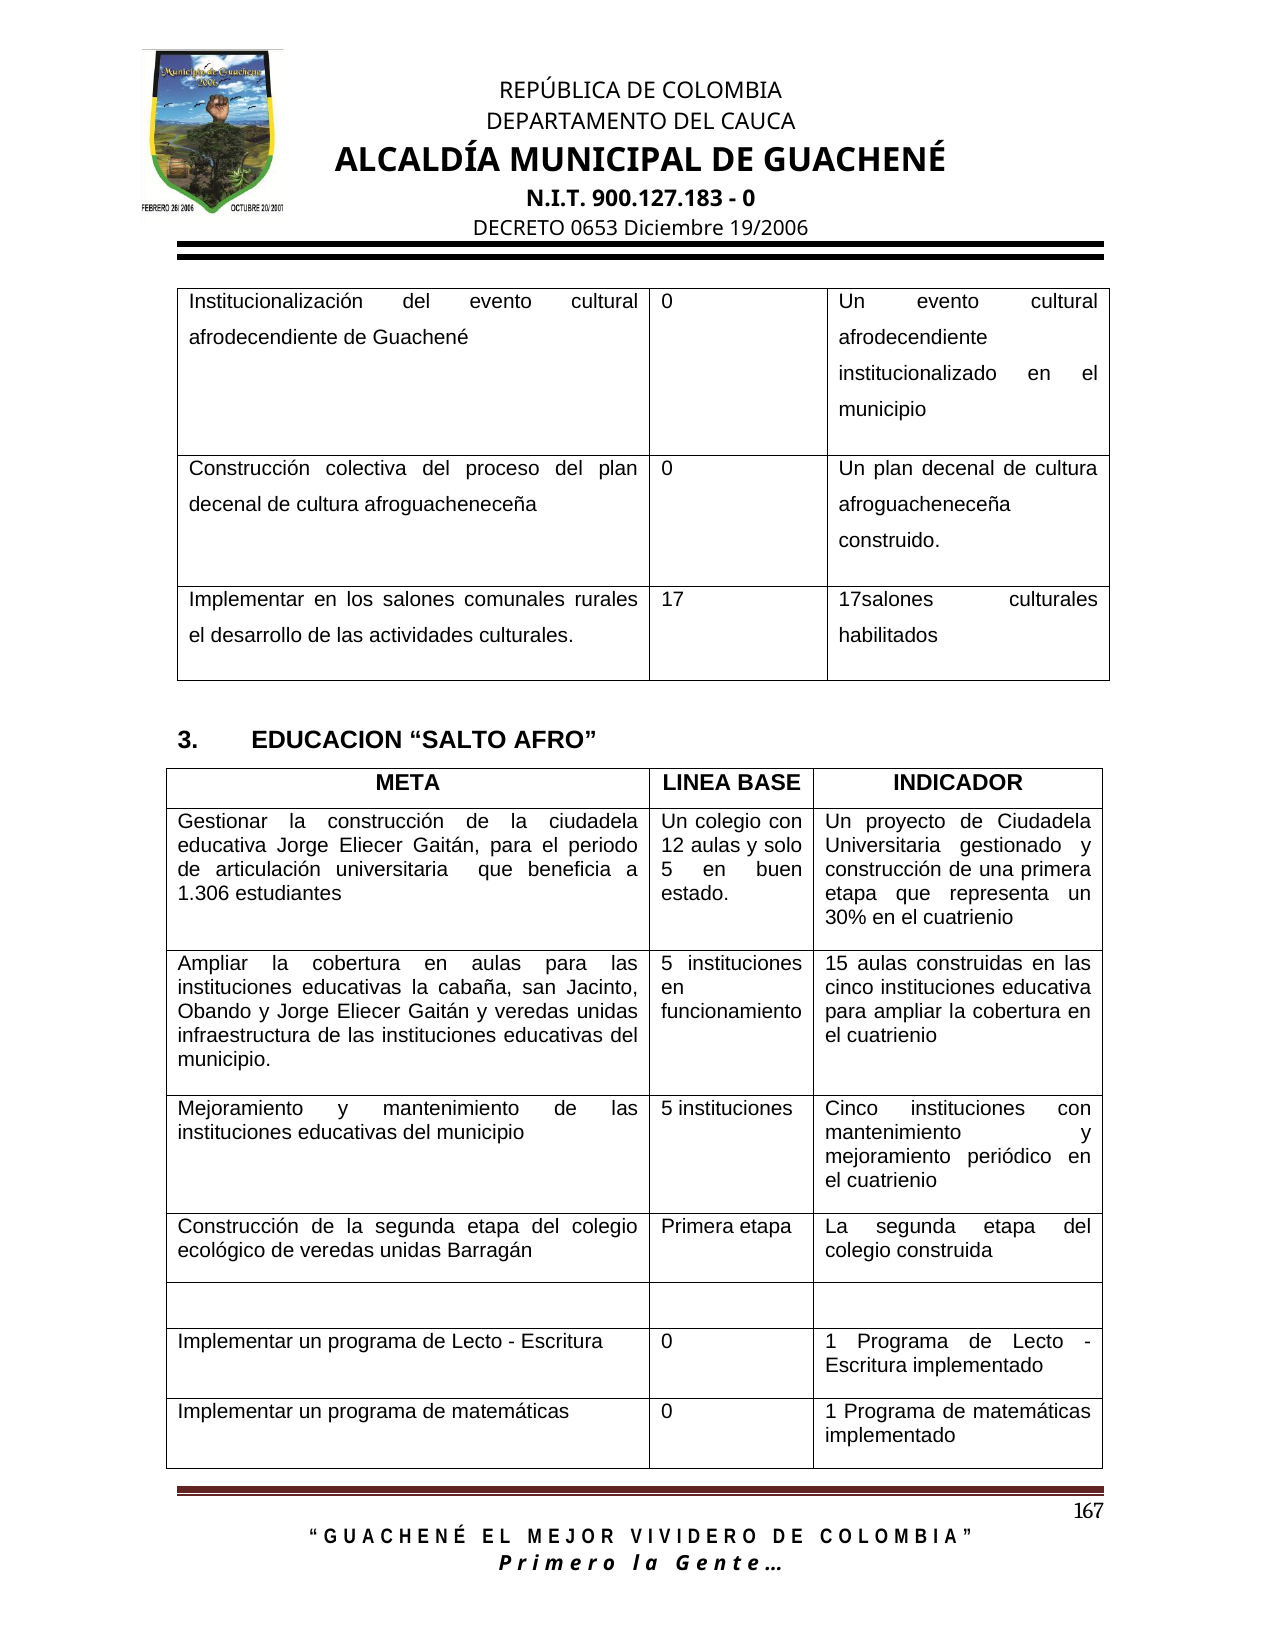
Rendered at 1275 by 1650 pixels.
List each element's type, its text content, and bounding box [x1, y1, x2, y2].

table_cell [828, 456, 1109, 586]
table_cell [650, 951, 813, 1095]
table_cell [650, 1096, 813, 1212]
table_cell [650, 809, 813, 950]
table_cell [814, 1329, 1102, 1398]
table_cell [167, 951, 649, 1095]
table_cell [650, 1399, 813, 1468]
picture [141, 49, 284, 221]
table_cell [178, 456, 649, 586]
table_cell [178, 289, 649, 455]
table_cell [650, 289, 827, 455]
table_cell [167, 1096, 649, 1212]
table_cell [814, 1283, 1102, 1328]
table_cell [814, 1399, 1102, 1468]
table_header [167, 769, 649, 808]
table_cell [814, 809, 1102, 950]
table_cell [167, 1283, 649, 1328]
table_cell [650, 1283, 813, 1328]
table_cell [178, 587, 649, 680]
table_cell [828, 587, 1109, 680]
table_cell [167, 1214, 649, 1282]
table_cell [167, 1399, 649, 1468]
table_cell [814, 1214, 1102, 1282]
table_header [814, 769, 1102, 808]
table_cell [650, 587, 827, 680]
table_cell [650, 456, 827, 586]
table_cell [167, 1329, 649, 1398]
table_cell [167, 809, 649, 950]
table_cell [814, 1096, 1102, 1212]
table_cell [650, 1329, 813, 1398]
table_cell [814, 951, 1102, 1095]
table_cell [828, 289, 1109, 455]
text 3. EDUCACION “SALTO AFRO” [177, 724, 1104, 753]
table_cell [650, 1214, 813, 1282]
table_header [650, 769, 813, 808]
